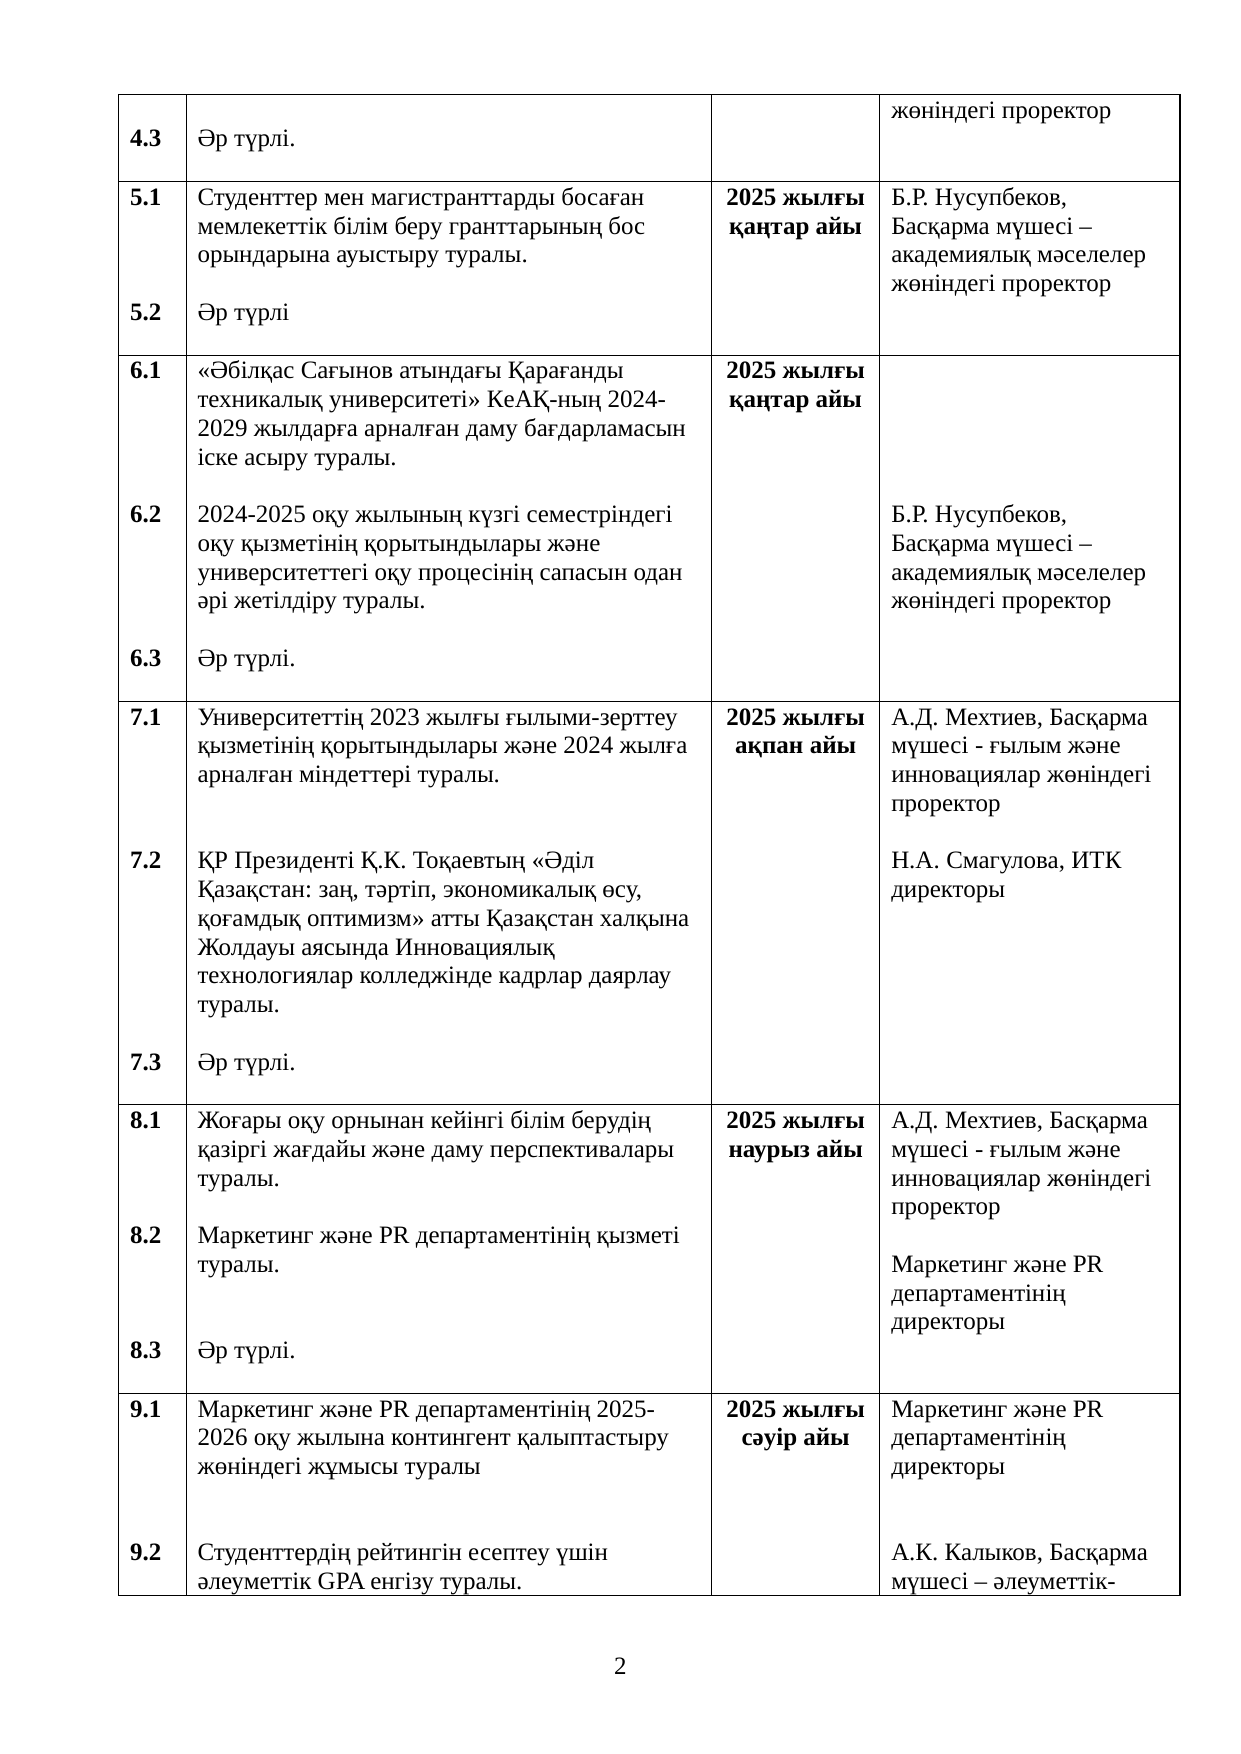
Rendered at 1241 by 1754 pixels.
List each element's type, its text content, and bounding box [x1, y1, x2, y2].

table_cell Жоғары оқу орнынан кейінгі білім берудің қазіргі жағдайы және даму перспективалары туралы. Маркетинг және PR департаментінің қызметі туралы. Әр түрлі. [187, 1105, 711, 1393]
table_cell 8.1 8.2 8.3 [119, 1105, 186, 1393]
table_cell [187, 95, 711, 181]
table_cell 7.1 7.2 7.3 [119, 702, 186, 1104]
table_cell Б.Р. Нусупбеков, Басқарма мүшесі – академиялық мәселелер жөніндегі проректор [880, 356, 1179, 701]
table_cell 2025 жылғы қаңтар айы [712, 182, 879, 354]
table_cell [712, 1394, 879, 1595]
table_cell 9.1 9.2 9.3 [119, 1394, 186, 1595]
table_cell Б.Р. Нусупбеков, Басқарма мүшесі – академиялық мәселелер жөніндегі проректор [880, 182, 1179, 354]
table_cell 2025 жылғы наурыз айы [712, 1105, 879, 1393]
table_cell 2025 жылғы қаңтар айы [712, 356, 879, 701]
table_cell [187, 1394, 711, 1595]
table_cell Университеттің 2023 жылғы ғылыми-зерттеу қызметінің қорытындылары және 2024 жылға арналған міндеттері туралы. ҚР Президенті Қ.К. Тоқаевтың «Әділ Қазақстан: заң, тәртіп, экономикалық өсу, қоғамдық оптимизм» атты Қазақстан халқына Жолдауы аясында Инновациялық технологиялар колледжінде кадрлар даярлау туралы. Әр түрлі. [187, 702, 711, 1104]
table_cell 6.1 6.2 6.3 [119, 356, 186, 701]
table_cell 4.1 4.2 4.3 [119, 95, 186, 181]
table_cell 2025 жылғы ақпан айы [712, 702, 879, 1104]
table_cell Студенттер мен магистранттарды босаған мемлекеттік білім беру гранттарының бос орындарына ауыстыру туралы. Әр түрлі [187, 182, 711, 354]
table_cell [712, 95, 879, 181]
table_cell А.Д. Мехтиев, Басқарма мүшесі - ғылым және инновациялар жөніндегі проректор Маркетинг және PR департаментінің директоры [880, 1105, 1179, 1393]
table_cell 5.1 5.2 [119, 182, 186, 354]
table_cell «Әбілқас Сағынов атындағы Қарағанды техникалық университеті» КеАҚ-ның 2024-2029 жылдарға арналған даму бағдарламасын іске асыру туралы. 2024-2025 оқу жылының күзгі семестріндегі оқу қызметінің қорытындылары және университеттегі оқу процесінің сапасын одан әрі жетілдіру туралы. Әр түрлі. [187, 356, 711, 701]
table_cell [880, 95, 1179, 181]
table_cell А.Д. Мехтиев, Басқарма мүшесі - ғылым және инновациялар жөніндегі проректор Н.А. Смагулова, ИТК директоры [880, 702, 1179, 1104]
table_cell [880, 1394, 1179, 1595]
